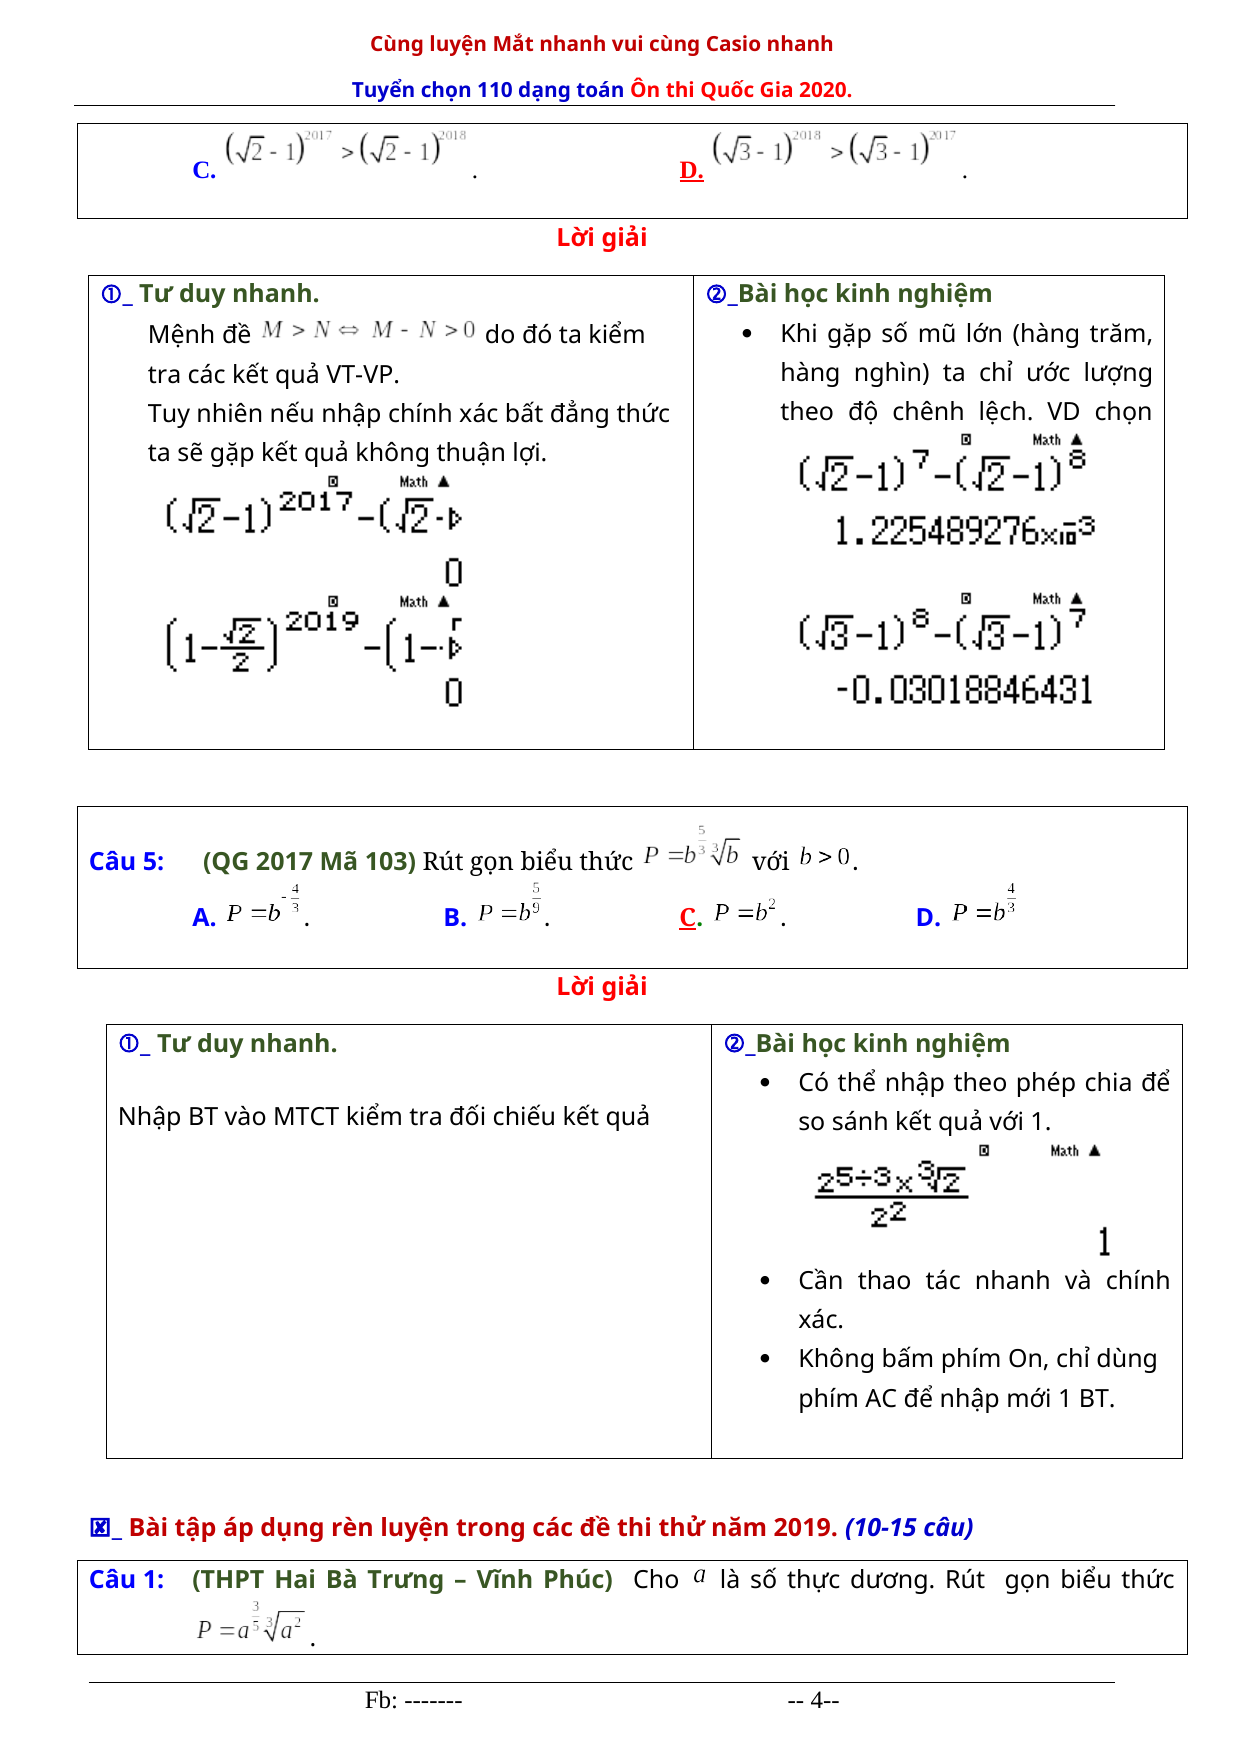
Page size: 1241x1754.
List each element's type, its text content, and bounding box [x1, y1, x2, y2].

table_header _Bài học kinh nghiệm Có thể nhập theo phép chia để so sánh kết quả với 1. Cần thao tác nhanh và chính xác. Không bấm phím On, chỉ dùng phím AC để nhập mới 1 BT. [712, 1025, 1182, 1458]
table_header _ Tư duy nhanh. Nhập BT vào MTCT kiểm tra đối chiếu kết quả [107, 1025, 711, 1458]
text Lời giải [89, 219, 1115, 253]
picture [147, 473, 476, 590]
table_header _Bài học kinh nghiệm Khi gặp số mũ lớn (hàng trăm, hàng nghìn) ta chỉ ước lượng theo độ chênh lệch. VD chọn [694, 276, 1164, 749]
table_header _ Tư duy nhanh. Mệnh đề do đó ta kiểm tra các kết quả VT-VP. Tuy nhiên nếu nhập chính xác bất đẳng thức ta sẽ gặp kết quả không thuận lợi. [89, 276, 693, 749]
text Lời giải [89, 969, 1115, 1002]
picture [798, 1142, 1127, 1259]
text _ Bài tập áp dụng rèn luyện trong các đề thi thử năm 2019. (10-15 câu) [74, 1509, 1115, 1543]
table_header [78, 1561, 1187, 1653]
picture [780, 432, 1109, 548]
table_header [78, 124, 1187, 218]
table_header Câu 5: (QG 2017 Mã 103) Rút gọn biểu thức với . A. . B. . C. . D. [78, 807, 1187, 967]
picture [780, 591, 1109, 707]
picture [147, 593, 476, 710]
